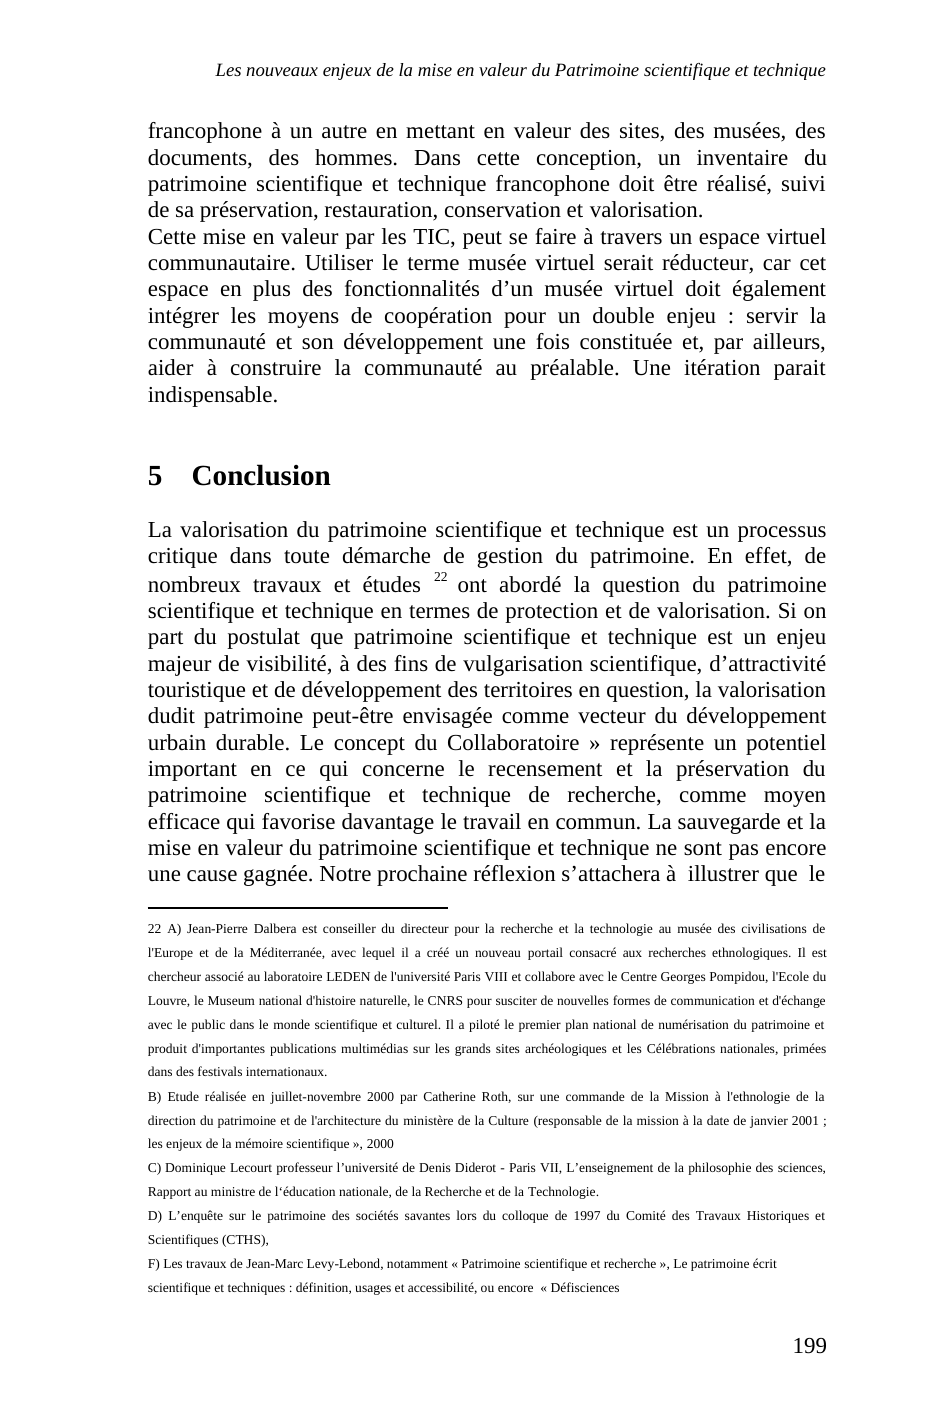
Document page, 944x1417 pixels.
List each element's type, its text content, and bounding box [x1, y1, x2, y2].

list Etude réalisée en juillet-novembre 2000 par Catherine Roth, sur une commande de la Mission à l'ethnologie de la direction du patrimoine et de l'architecture du ministère de la Culture (responsable de la mission à la date de janvier 2001 ; les enjeux de la mémoire scientifique », 2000 [148, 1088, 827, 1152]
list Dominique Lecourt professeur l’université de Denis Diderot - Paris VII, L’enseignement de la philosophie des sciences, Rapport au ministre de l‘éducation nationale, de la Recherche et de la Technologie. [148, 1160, 827, 1199]
text Cette mise en valeur par les TIC, peut se faire à travers un espace virtuel communautaire. Utiliser le terme musée virtuel serait réducteur, car cet espace en plus des fonctionnalités d’un musée virtuel doit également intégrer les moyens de coopération pour un double enjeu : servir la communauté et son développement une fois constituée et, par ailleurs, aider à construire la communauté au préalable. Une itération parait indispensable. [148, 223, 827, 407]
text francophone à un autre en mettant en valeur des sites, des musées, des documents, des hommes. Dans cette conception, un inventaire du patrimoine scientifique et technique francophone doit être réalisé, suivi de sa préservation, restauration, conservation et valorisation. [148, 117, 827, 223]
list L’enquête sur le patrimoine des sociétés savantes lors du colloque de 1997 du Comité des Travaux Historiques et Scientifiques (CTHS), [148, 1208, 827, 1247]
text 22 A) Jean-Pierre Dalbera est conseiller du directeur pour la recherche et la technologie au musée des civilisations de l'Europe et de la Méditerranée, avec lequel il a créé un nouveau portail consacré aux recherches ethnologiques. Il est chercheur associé au laboratoire LEDEN de l'université Paris VIII et collabore avec le Centre Georges Pompidou, l'Ecole du Louvre, le Museum national d'histoire naturelle, le CNRS pour susciter de nouvelles formes de communication et d'échange avec le public dans le monde scientifique et culturel. Il a piloté le premier plan national de numérisation du patrimoine et produit d'importantes publications multimédias sur les grands sites archéologiques et les Célébrations nationales, primées dans des festivals internationaux. [148, 907, 827, 1080]
text F) Les travaux de Jean-Marc Levy-Lebond, notamment « Patrimoine scientifique et recherche », Le patrimoine écrit scientifique et techniques : définition, usages et accessibilité, ou encore « Défisciences [148, 1256, 780, 1295]
subtitle 5 Conclusion [148, 458, 839, 491]
text La valorisation du patrimoine scientifique et technique est un processus critique dans toute démarche de gestion du patrimoine. En effet, de nombreux travaux et études 22 ont abordé la question du patrimoine scientifique et technique en termes de protection et de valorisation. Si on part du postulat que patrimoine scientifique et technique est un enjeu majeur de visibilité, à des fins de vulgarisation scientifique, d’attractivité touristique et de développement des territoires en question, la valorisation dudit patrimoine peut-être envisagée comme vecteur du développement urbain durable. Le concept du Collaboratoire » représente un potentiel important en ce qui concerne le recensement et la préservation du patrimoine scientifique et technique de recherche, comme moyen efficace qui favorise davantage le travail en commun. La sauvegarde et la mise en valeur du patrimoine scientifique et technique ne sont pas encore une cause gagnée. Notre prochaine réflexion s’attachera à illustrer que le [148, 516, 827, 887]
